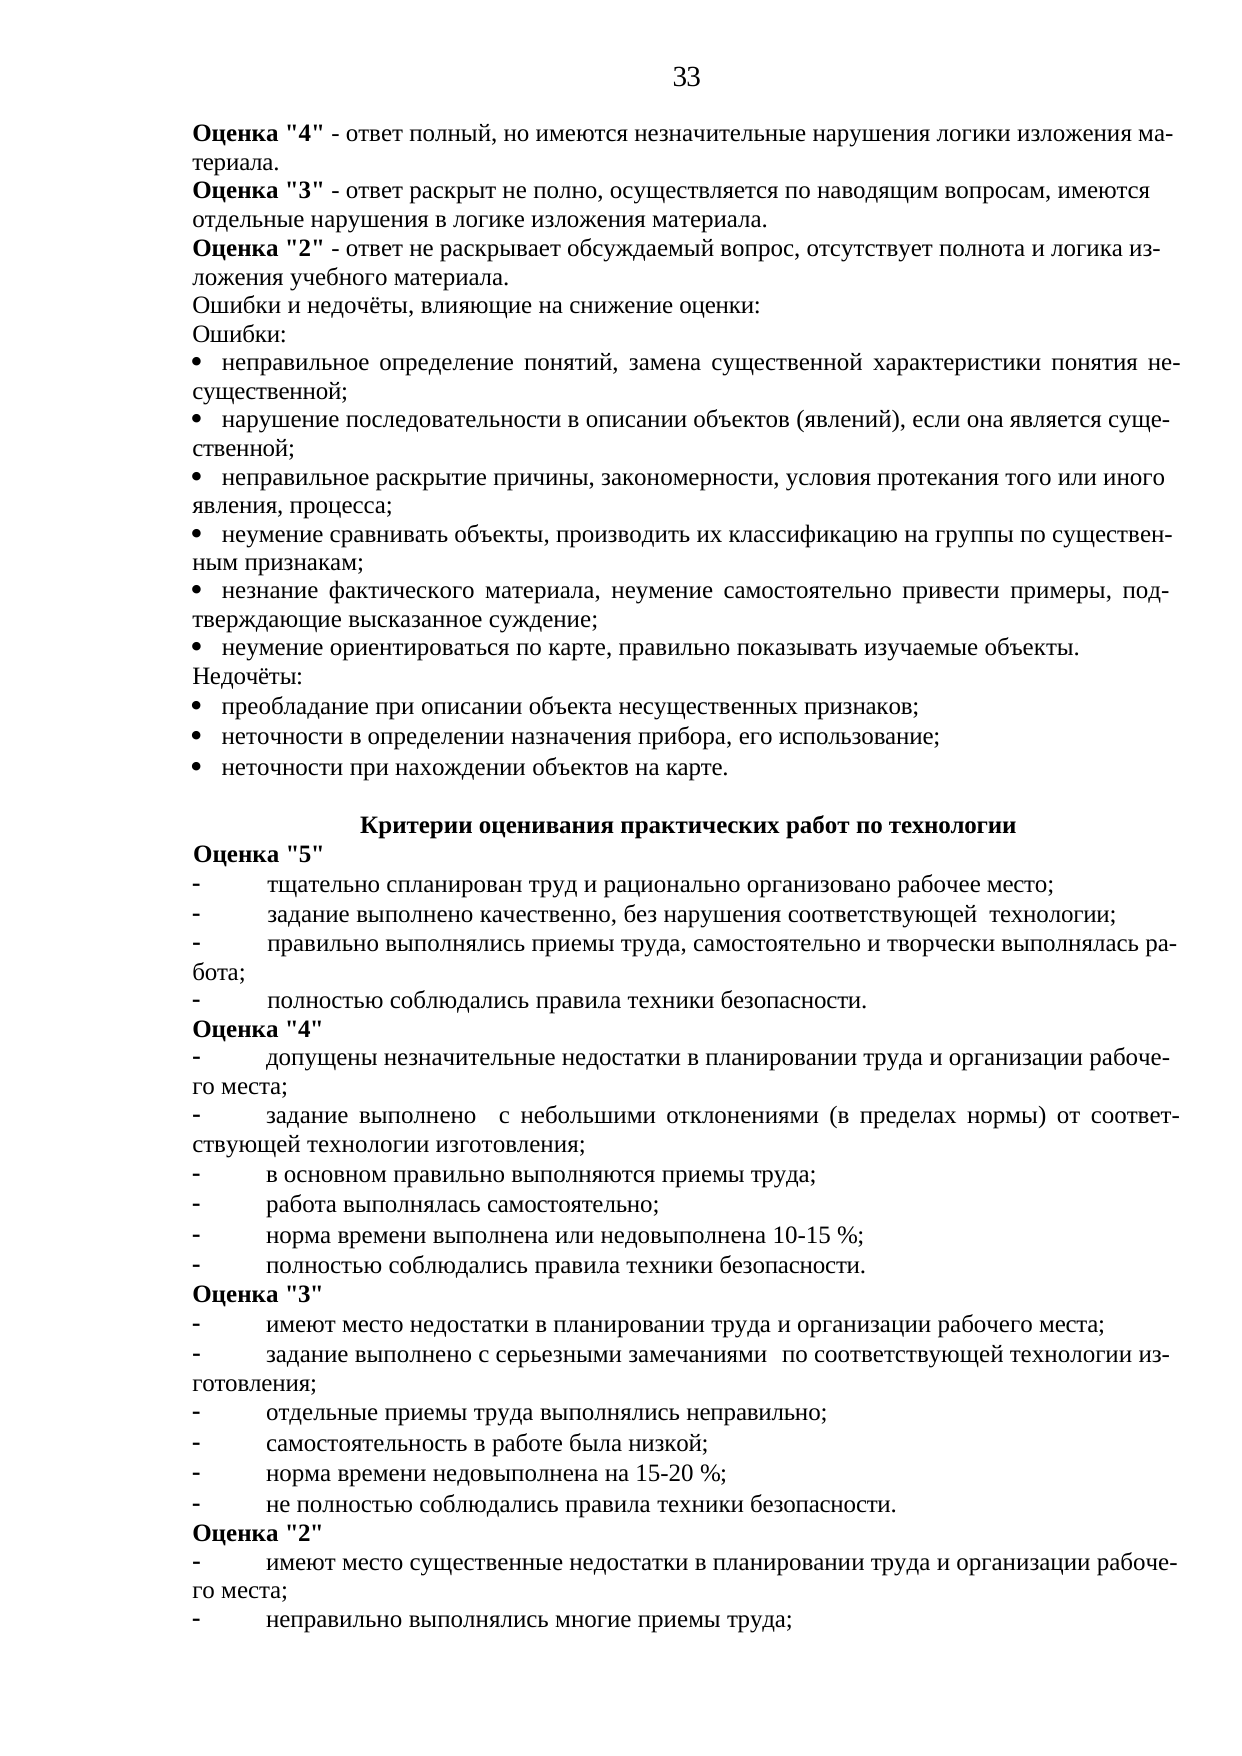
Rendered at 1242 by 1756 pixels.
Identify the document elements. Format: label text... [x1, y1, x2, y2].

list в основном правильно выполняются приемы труда; [192, 1158, 1242, 1188]
list тщательно спланирован труд и рационально организовано рабочее место; [192, 868, 1242, 898]
list неумение сравнивать объекты, производить их классификацию на группы по существен- ным признакам; [192, 520, 1185, 576]
list незнание фактического материала, неумение самостоятельно привести примеры, под- тверждающие высказанное суждение; [192, 576, 1185, 633]
list отдельные приемы труда выполнялись неправильно; [192, 1396, 1242, 1427]
list самостоятельность в работе была низкой; [192, 1427, 1242, 1457]
list работа выполнялась самостоятельно; [192, 1188, 1242, 1219]
list неправильное определение понятий, замена существенной характеристики понятия не- существенной; [192, 348, 1185, 405]
list преобладание при описании объекта несущественных признаков; [192, 690, 1242, 720]
list задание выполнено с небольшими отклонениями (в пределах нормы) от соответ- ствующей технологии изготовления; [192, 1100, 1185, 1157]
text Ошибки: [192, 319, 1242, 348]
text Оценка "5" [120, 839, 398, 868]
text Оценка "3" - ответ раскрыт не полно, осуществляется по наводящим вопросам, имеются отдельные нарушения в логике изложения материала. [192, 175, 1242, 233]
list допущены незначительные недостатки в планировании труда и организации рабоче- го места; [192, 1043, 1185, 1100]
list неправильное раскрытие причины, закономерности, условия протекания того или иного явления, процесса; [192, 462, 1184, 519]
list неточности при нахождении объектов на карте. [192, 751, 1242, 781]
list имеют место существенные недостатки в планировании труда и организации рабоче- го места; [192, 1547, 1185, 1604]
list полностью соблюдались правила техники безопасности. [192, 986, 1242, 1014]
subtitle Оценка "4" [192, 1014, 1242, 1043]
list задание выполнено качественно, без нарушения соответствующей технологии; [192, 898, 1242, 929]
list неточности в определении назначения прибора, его использование; [192, 720, 1242, 751]
list неумение ориентироваться по карте, правильно показывать изучаемые объекты. Недочёты: [192, 633, 1080, 690]
list норма времени недовыполнена на 15-20 %; [192, 1457, 1242, 1488]
list имеют место недостатки в планировании труда и организации рабочего места; [192, 1308, 1242, 1339]
text Ошибки и недочёты, влияющие на снижение оценки: [192, 290, 1242, 319]
subtitle Оценка "3" [192, 1280, 1242, 1308]
subtitle Оценка "2" [192, 1519, 1242, 1547]
list норма времени выполнена или недовыполнена 10-15 %; [192, 1219, 1242, 1249]
text Оценка "2" - ответ не раскрывает обсуждаемый вопрос, отсутствует полнота и логика из- ложения учебного материала. [192, 233, 1242, 290]
list полностью соблюдались правила техники безопасности. [192, 1249, 1242, 1280]
list правильно выполнялись приемы труда, самостоятельно и творчески выполнялась ра- бота; [192, 929, 1185, 985]
text Оценка "4" - ответ полный, но имеются незначительные нарушения логики изложения ма- териала. [192, 118, 1242, 175]
list нарушение последовательности в описании объектов (явлений), если она является суще- ственной; [192, 405, 1185, 461]
list не полностью соблюдались правила техники безопасности. [192, 1488, 1242, 1518]
list неправильно выполнялись многие приемы труда; [192, 1604, 1242, 1633]
list задание выполнено с серьезными замечаниями по соответствующей технологии из- готовления; [192, 1339, 1186, 1396]
subtitle Критерии оценивания практических работ по технологии [251, 811, 1126, 839]
